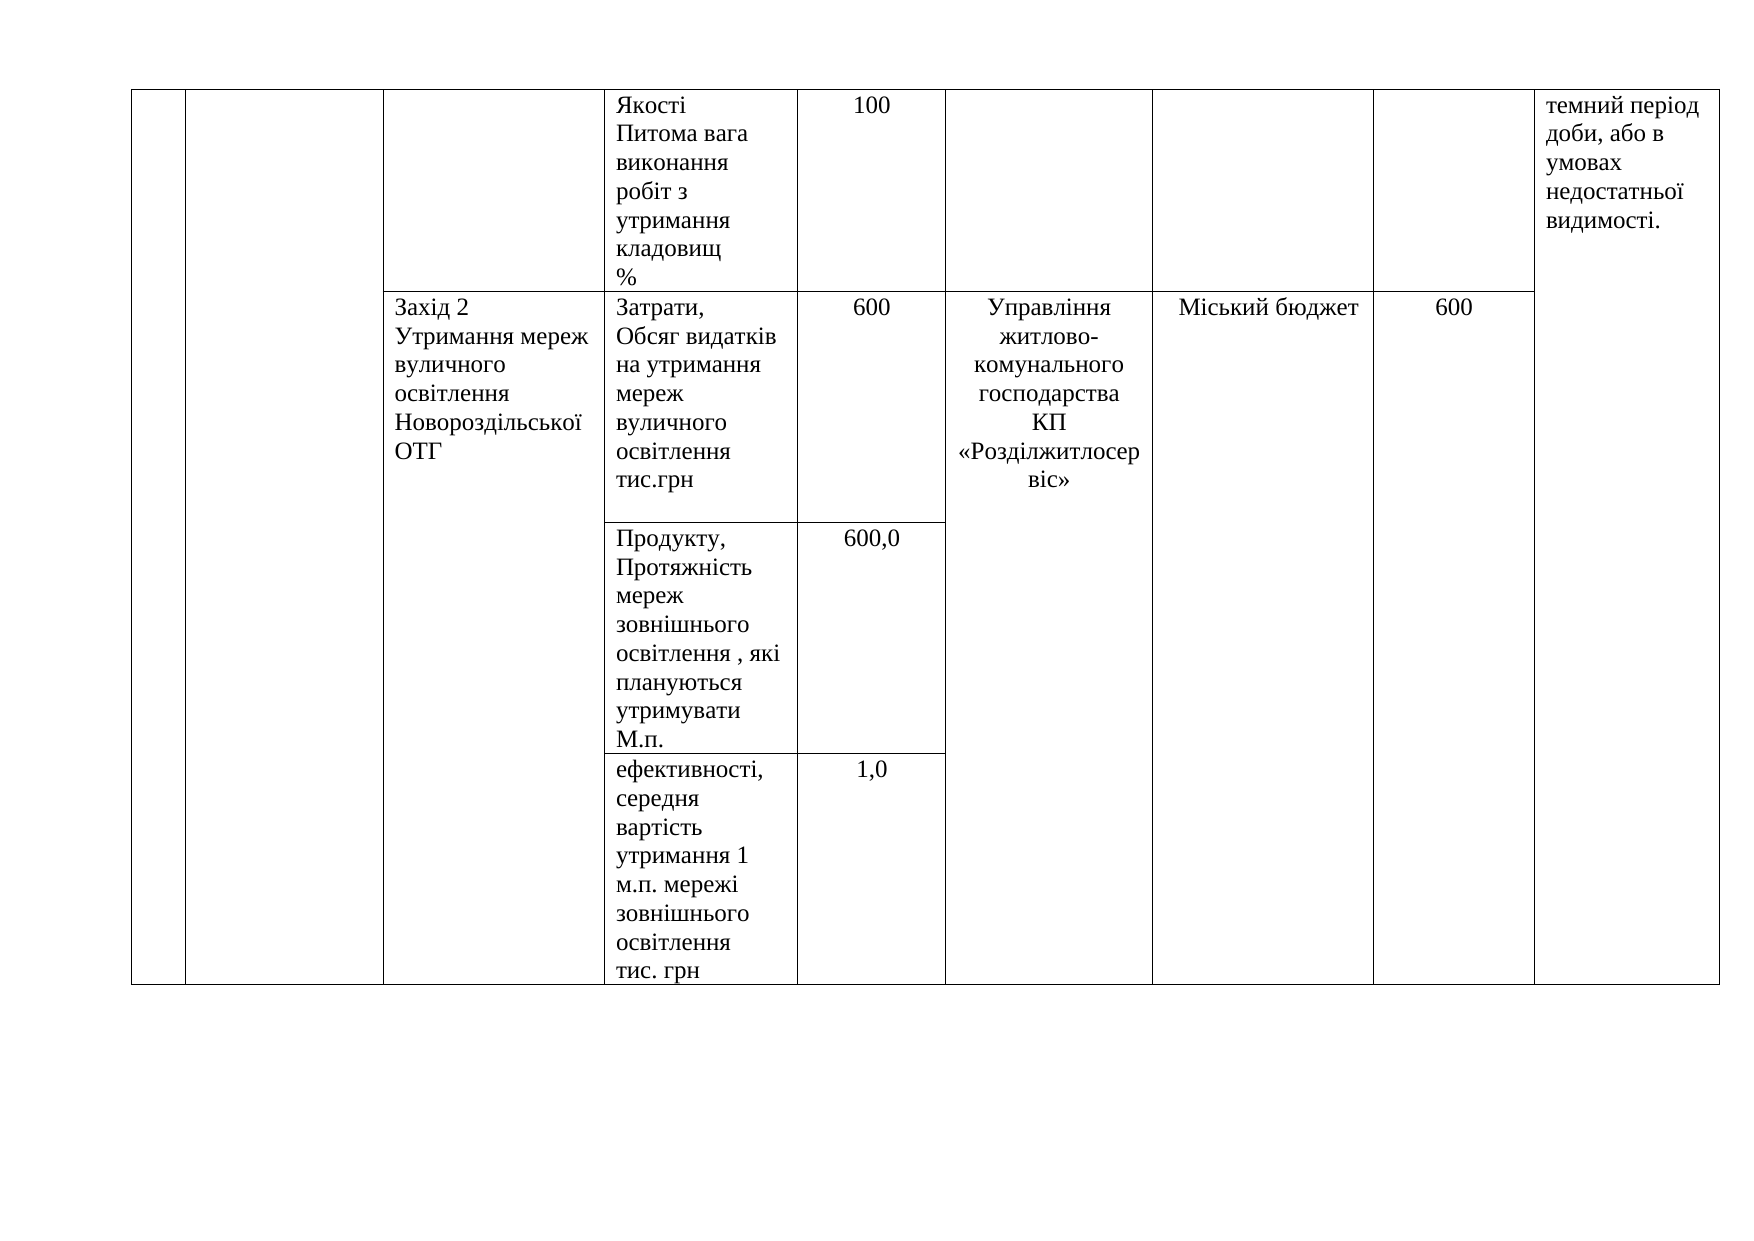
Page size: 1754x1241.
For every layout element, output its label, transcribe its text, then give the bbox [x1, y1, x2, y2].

table_cell 600 [798, 292, 945, 522]
table_cell Захід 2 Утримання мереж вуличного освітлення Новороздільської ОТГ [384, 292, 604, 984]
table_cell 600,0 [798, 523, 945, 753]
table_cell Якості Питома вага виконання робіт з утримання кладовищ % [605, 90, 797, 291]
table_cell Затрати, Обсяг видатків на утримання мереж вуличного освітлення тис.грн [605, 292, 797, 522]
table_cell 1,0 [798, 754, 945, 984]
table_cell Управління житлово-комунального господарства КП «Розділжитлосервіс» [946, 292, 1152, 984]
table_cell ефективності, середня вартість утримання 1 м.п. мережі зовнішнього освітлення тис. грн [605, 754, 797, 984]
table_cell Продукту, Протяжність мереж зовнішнього освітлення , які плануються утримувати М.п. [605, 523, 797, 753]
table_cell Міський бюджет [1153, 292, 1373, 984]
table_cell 600 [1374, 292, 1534, 984]
table_cell 100 [798, 90, 945, 291]
